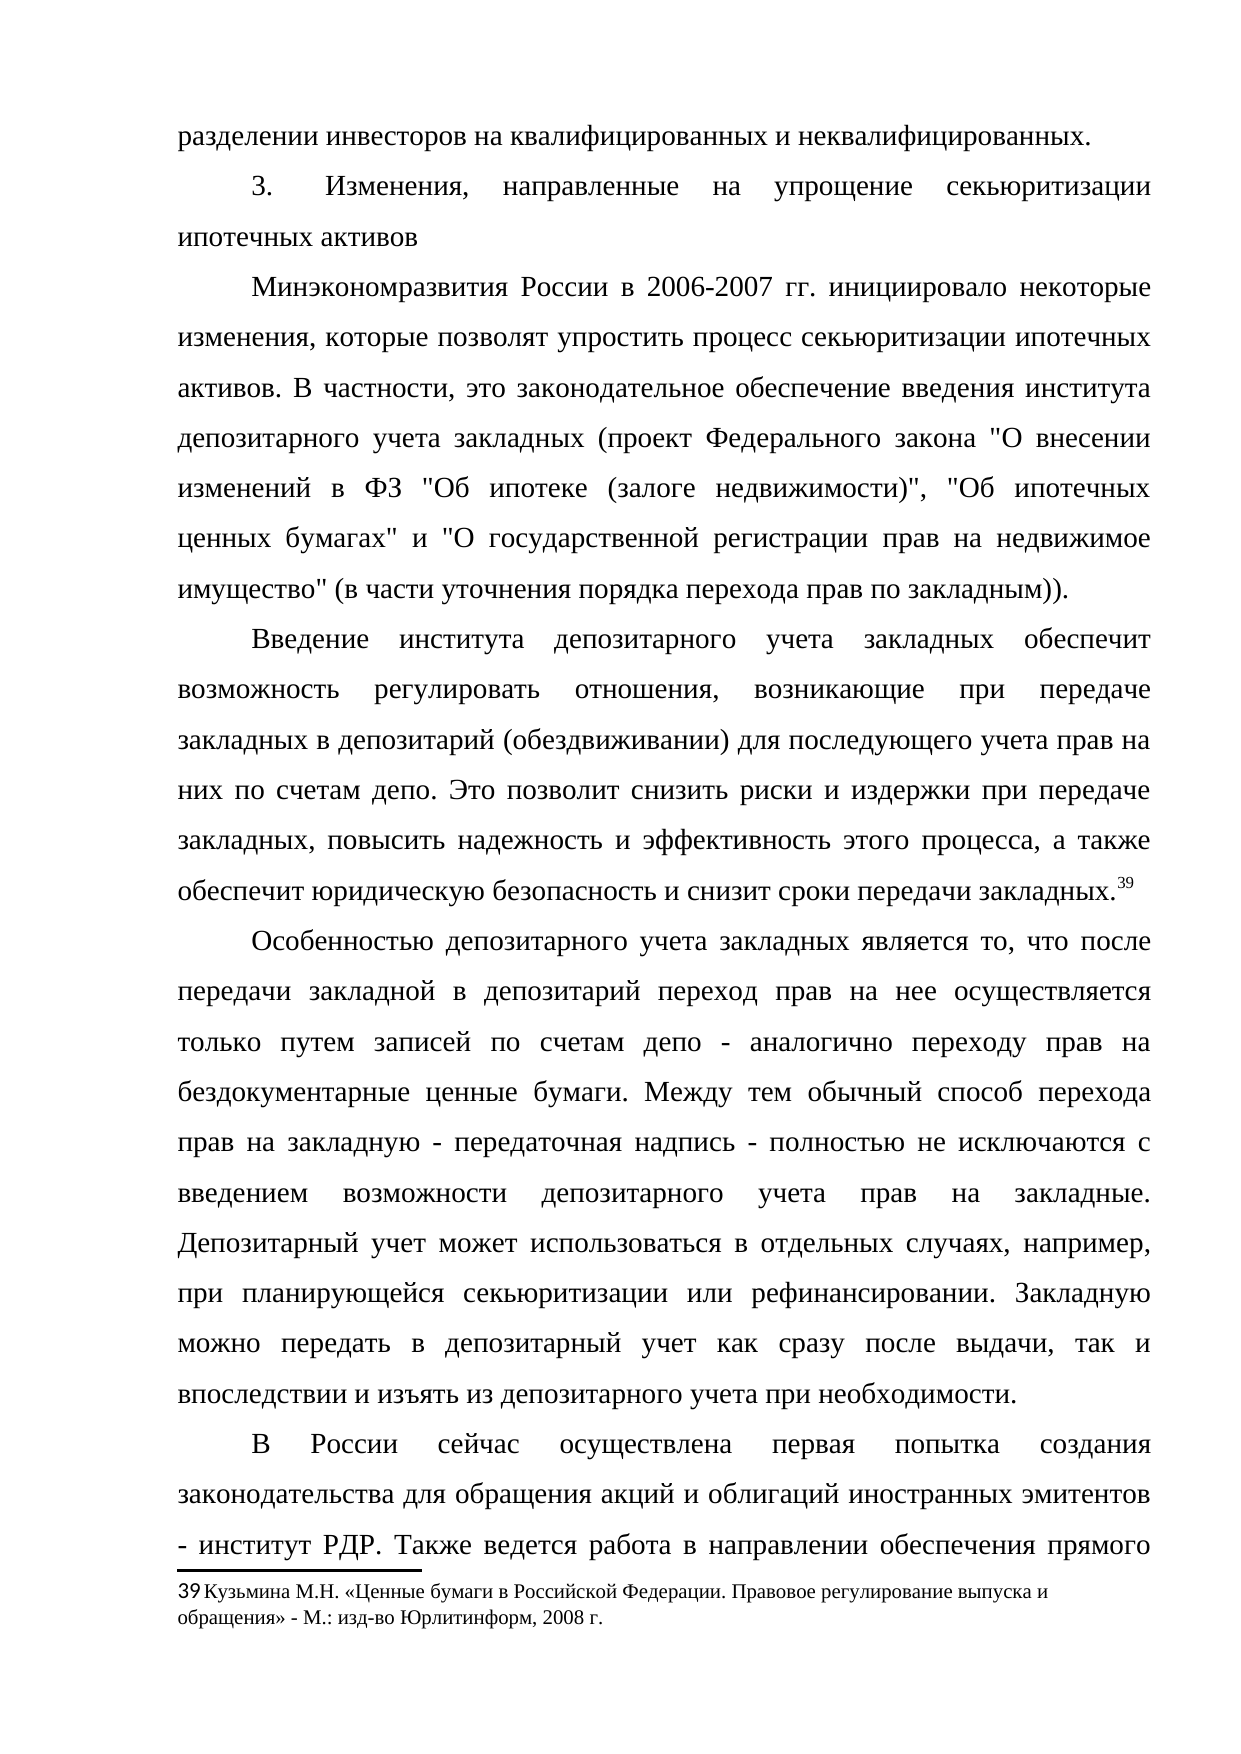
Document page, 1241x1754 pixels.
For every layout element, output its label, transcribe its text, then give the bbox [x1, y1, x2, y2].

text Особенностью депозитарного учета закладных является то, что после передачи закладной в депозитарий переход прав на нее осуществляется только путем записей по счетам депо - аналогично переходу прав на бездокументарные ценные бумаги. Между тем обычный способ перехода прав на закладную - передаточная надпись - полностью не исключаются с введением возможности депозитарного учета прав на закладные. Депозитарный учет может использоваться в отдельных случаях, например, при планирующейся секьюритизации или рефинансировании. Закладную можно передать в депозитарный учет как сразу после выдачи, так и впоследствии и изъять из депозитарного учета при необходимости. [177, 923, 1152, 1409]
text Минэкономразвития России в 2006-2007 гг. инициировало некоторые изменения, которые позволят упростить процесс секьюритизации ипотечных активов. В частности, это законодательное обеспечение введения института депозитарного учета закладных (проект Федерального закона "О внесении изменений в ФЗ "Об ипотеке (залоге недвижимости)", "Об ипотечных ценных бумагах" и "О государственной регистрации прав на недвижимое имущество" (в части уточнения порядка перехода прав по закладным)). [177, 269, 1152, 604]
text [177, 118, 1152, 152]
list Изменения, направленные на упрощение секьюритизации ипотечных активов [177, 168, 1152, 252]
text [177, 1426, 1152, 1560]
text Введение института депозитарного учета закладных обеспечит возможность регулировать отношения, возникающие при передаче закладных в депозитарий (обездвиживании) для последующего учета прав на них по счетам депо. Это позволит снизить риски и издержки при передаче закладных, повысить надежность и эффективность этого процесса, а также обеспечит юридическую безопасность и снизит сроки передачи закладных. [177, 621, 1152, 906]
